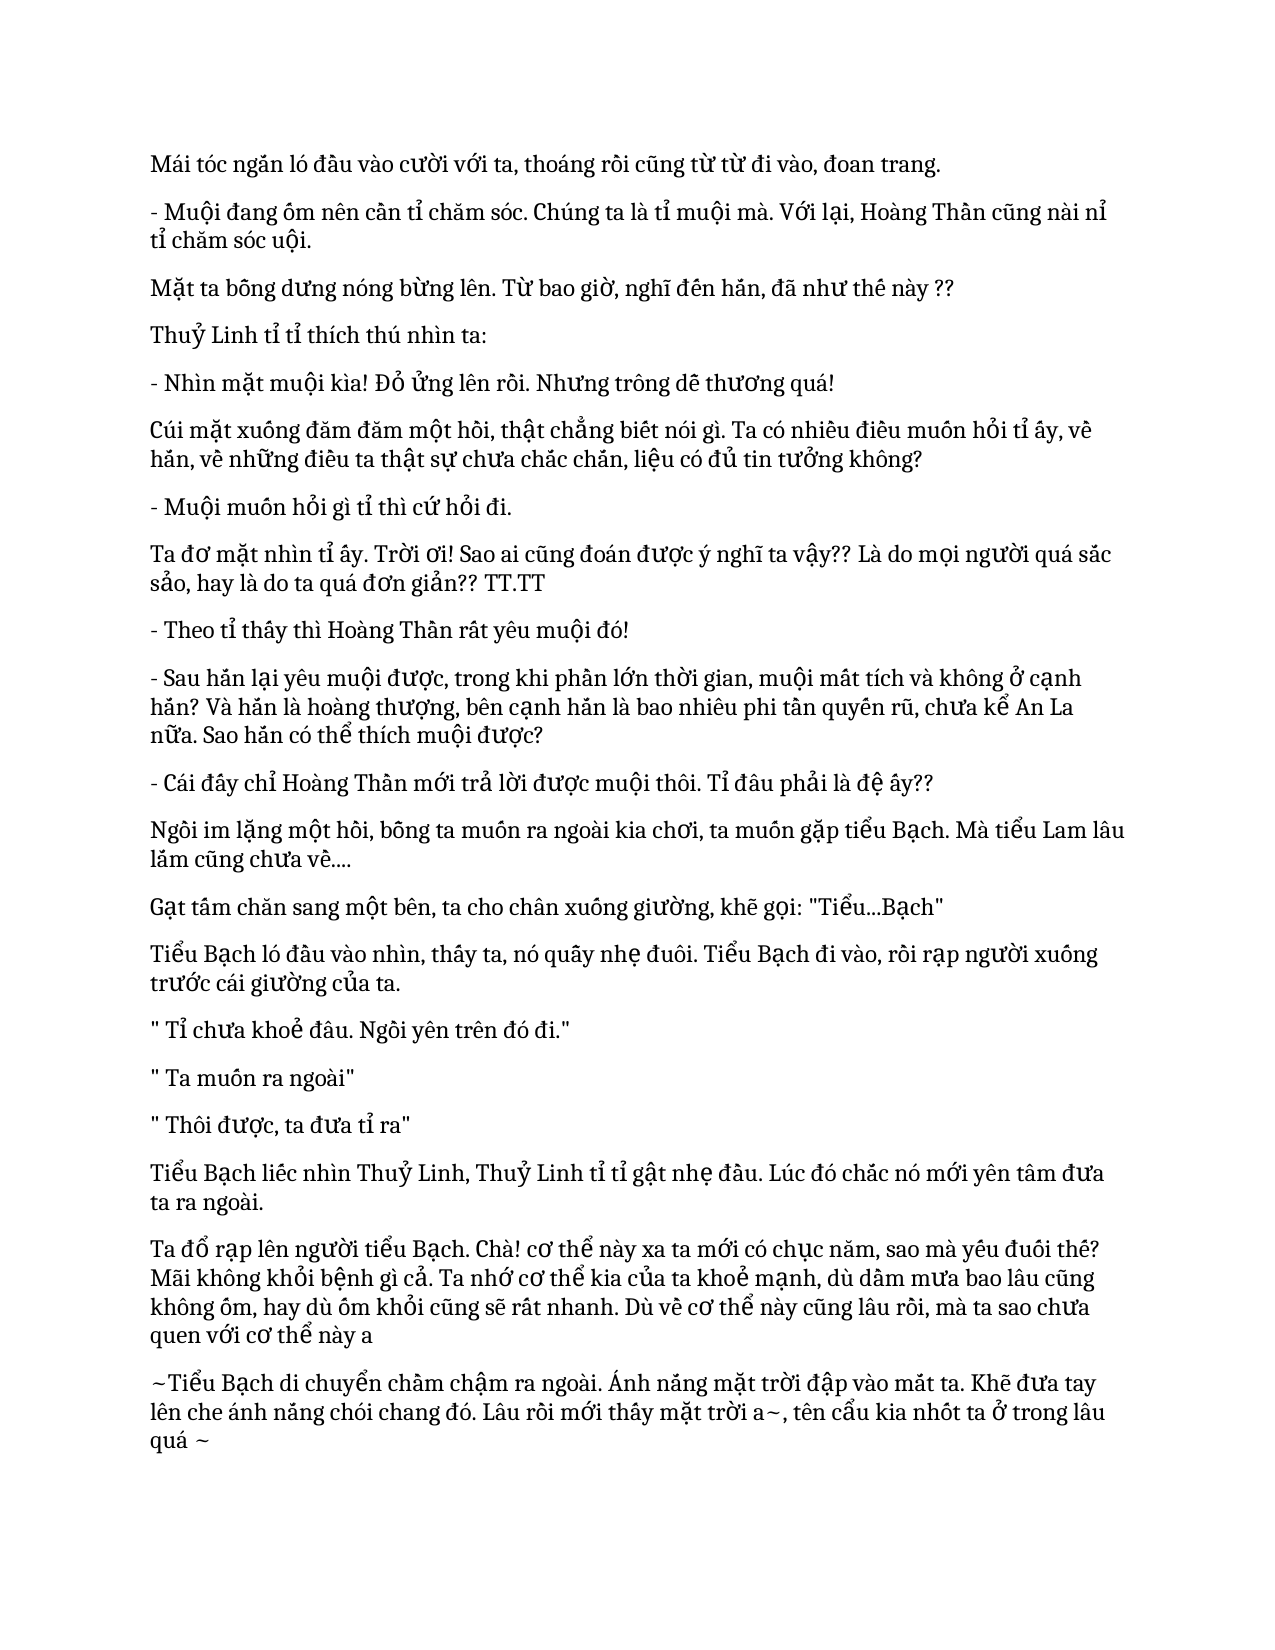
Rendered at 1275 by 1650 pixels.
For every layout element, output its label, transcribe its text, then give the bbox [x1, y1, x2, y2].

text - Sau hắn lại yêu muội được, trong khi phần lớn thời gian, muội mất tích và không ở cạnh hắn? Và hắn là hoàng thượng, bên cạnh hắn là bao nhiêu phi tần quyến rũ, chưa kể An La nữa. Sao hắn có thể thích muội được? [150, 664, 1125, 750]
text Gạt tấm chăn sang một bên, ta cho chân xuống giường, khẽ gọi: "Tiểu...Bạch" [150, 892, 1125, 921]
text Ta đổ rạp lên người tiểu Bạch. Chà! cơ thể này xa ta mới có chục năm, sao mà yếu đuối thế? Mãi không khỏi bệnh gì cả. Ta nhớ cơ thể kia của ta khoẻ mạnh, dù dầm mưa bao lâu cũng không ốm, hay dù ốm khỏi cũng sẽ rất nhanh. Dù về cơ thể này cũng lâu rồi, mà ta sao chưa quen với cơ thể này a [150, 1235, 1125, 1350]
text - Muội đang ốm nên cần tỉ chăm sóc. Chúng ta là tỉ muội mà. Với lại, Hoàng Thần cũng nài nỉ tỉ chăm sóc uội. [150, 197, 1125, 255]
text Mặt ta bỗng dưng nóng bừng lên. Từ bao giờ, nghĩ đến hắn, đã như thế này ?? [150, 274, 1125, 302]
text Tiểu Bạch liếc nhìn Thuỷ Linh, Thuỷ Linh tỉ tỉ gật nhẹ đầu. Lúc đó chắc nó mới yên tâm đưa ta ra ngoài. [150, 1159, 1125, 1216]
text " Thôi được, ta đưa tỉ ra" [150, 1111, 1125, 1140]
text Thuỷ Linh tỉ tỉ thích thú nhìn ta: [150, 321, 1125, 350]
text Ngồi im lặng một hồi, bỗng ta muốn ra ngoài kia chơi, ta muốn gặp tiểu Bạch. Mà tiểu Lam lâu lắm cũng chưa về.... [150, 816, 1125, 874]
text Mái tóc ngắn ló đầu vào cười với ta, thoáng rồi cũng từ từ đi vào, đoan trang. [150, 150, 1125, 179]
text " Ta muốn ra ngoài" [150, 1064, 1125, 1092]
text ~Tiểu Bạch di chuyển chầm chậm ra ngoài. Ánh nắng mặt trời đập vào mắt ta. Khẽ đưa tay lên che ánh nắng chói chang đó. Lâu rồi mới thấy mặt trời a~, tên cẩu kia nhốt ta ở trong lâu quá ~ [150, 1369, 1125, 1455]
text - Nhìn mặt muội kìa! Đỏ ửng lên rồi. Nhưng trông dễ thương quá! [150, 369, 1125, 397]
text Tiểu Bạch ló đầu vào nhìn, thấy ta, nó quẫy nhẹ đuôi. Tiểu Bạch đi vào, rồi rạp người xuống trước cái giường của ta. [150, 940, 1125, 997]
text - Cái đấy chỉ Hoàng Thần mới trả lời được muội thôi. Tỉ đâu phải là đệ ấy?? [150, 769, 1125, 797]
text Ta đơ mặt nhìn tỉ ấy. Trời ơi! Sao ai cũng đoán được ý nghĩ ta vậy?? Là do mọi người quá sắc sảo, hay là do ta quá đơn giản?? TT.TT [150, 540, 1125, 597]
text - Theo tỉ thấy thì Hoàng Thần rất yêu muội đó! [150, 616, 1125, 645]
text - Muội muốn hỏi gì tỉ thì cứ hỏi đi. [150, 492, 1125, 521]
text Cúi mặt xuống đăm đăm một hồi, thật chẳng biết nói gì. Ta có nhiều điều muốn hỏi tỉ ấy, về hắn, về những điều ta thật sự chưa chắc chắn, liệu có đủ tin tưởng không? [150, 416, 1125, 474]
text " Tỉ chưa khoẻ đâu. Ngồi yên trên đó đi." [150, 1016, 1125, 1045]
